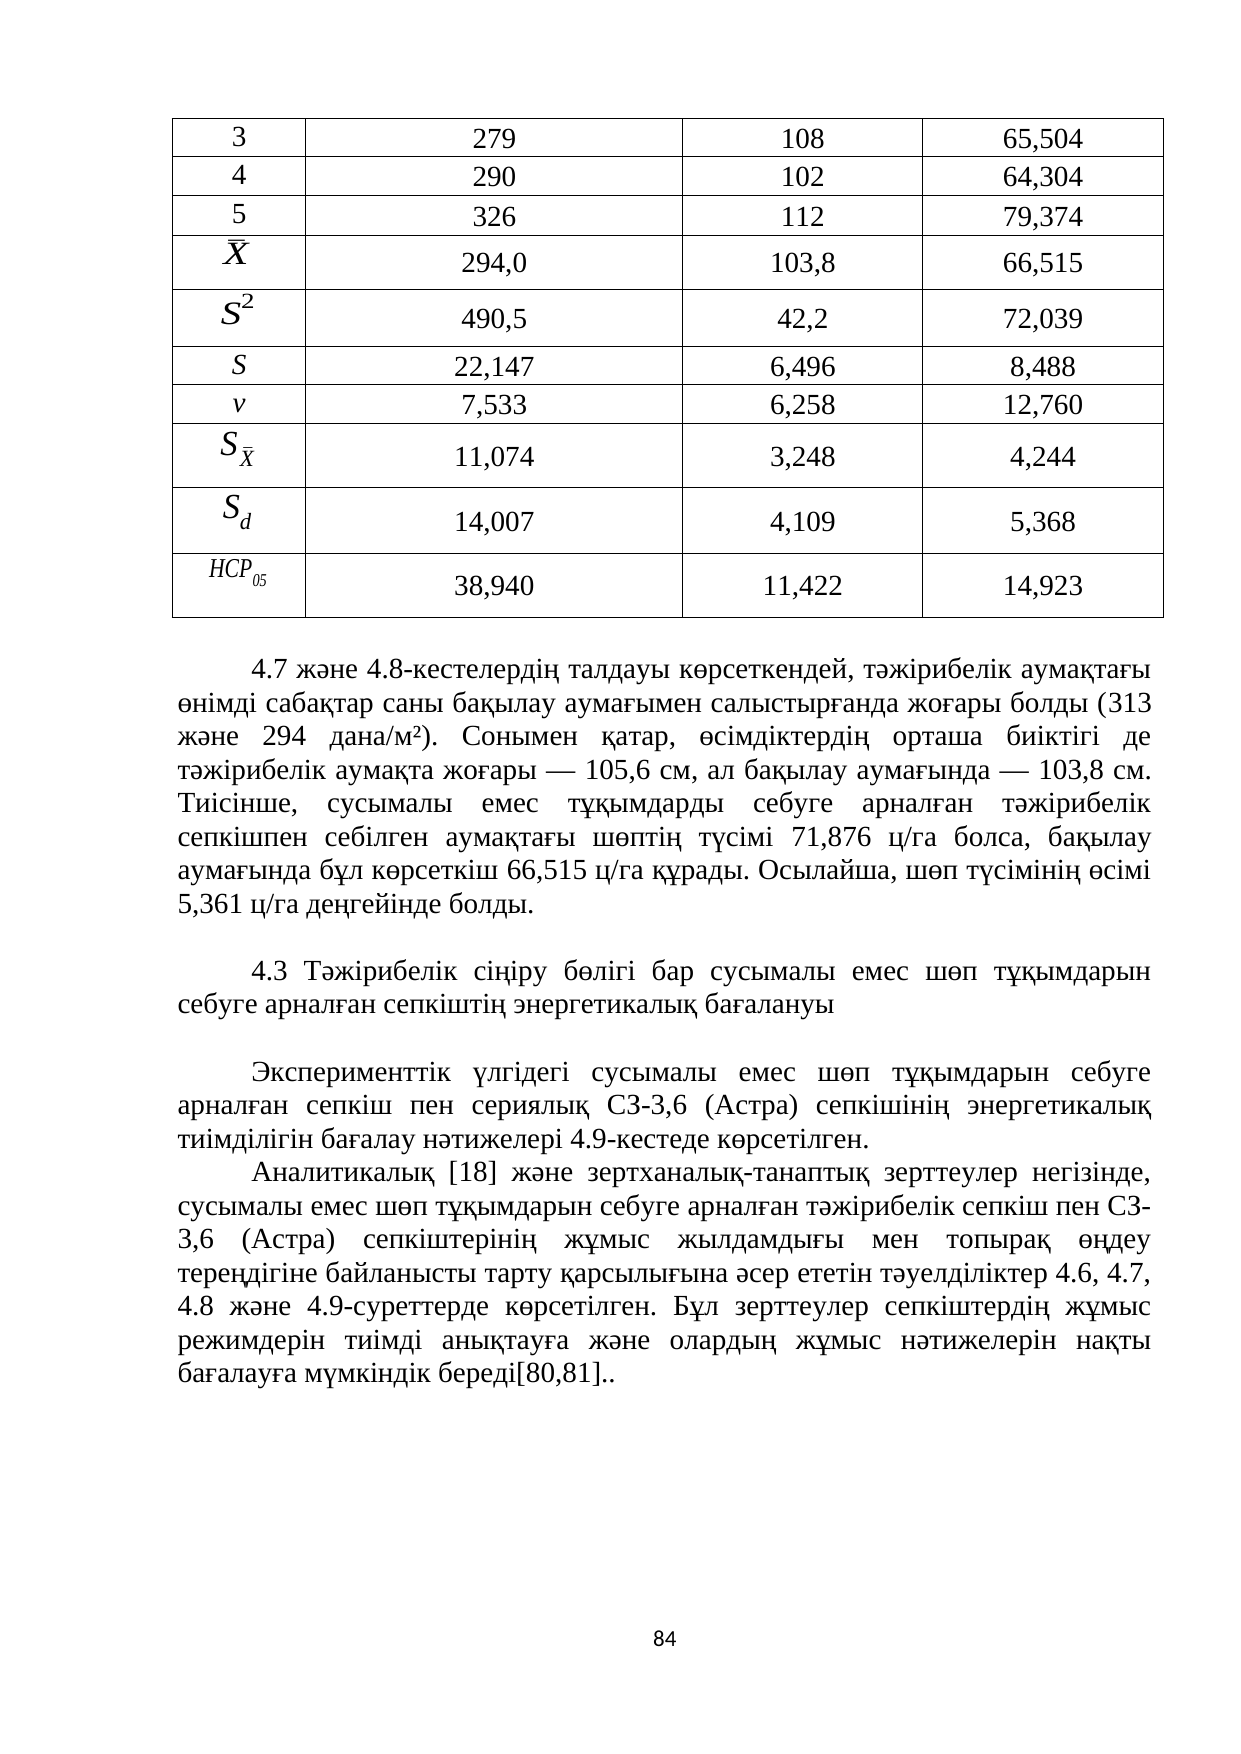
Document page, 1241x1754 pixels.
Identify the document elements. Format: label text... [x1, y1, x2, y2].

table_cell [173, 424, 305, 487]
table_cell 6,258 [683, 385, 922, 423]
table_cell 290 [306, 157, 682, 195]
table_cell 4,109 [683, 488, 922, 553]
table_cell 102 [683, 157, 922, 195]
table_cell 490,5 [306, 290, 682, 346]
text Аналитикалық [18] және зертханалық-танаптық зерттеулер негізінде, сусымалы емес шөп тұқымдарын себуге арналған тәжірибелік сепкіш пен СЗ-3,6 (Астра) сепкіштерінің жұмыс жылдамдығы мен топырақ өңдеу тереңдігіне байланысты тарту қарсылығына әсер ететін тәуелділіктер 4.6, 4.7, 4.8 және 4.9-суреттерде көрсетілген. Бұл зерттеулер сепкіштердің жұмыс режимдерін тиімді анықтауға және олардың жұмыс нәтижелерін нақты бағалауға мүмкіндік береді[80,81].. [177, 1154, 1152, 1389]
table_cell 22,147 [306, 347, 682, 384]
table_cell 4,244 [923, 424, 1163, 487]
table_cell 7,533 [306, 385, 682, 423]
table_cell 112 [683, 196, 922, 234]
table_cell 66,515 [923, 236, 1163, 289]
table_cell 72,039 [923, 290, 1163, 346]
table_cell 14,923 [923, 554, 1163, 617]
text 4.3 Тәжірибелік сіңіру бөлігі бар сусымалы емес шөп тұқымдарын себуге арналған сепкіштің энергетикалық бағалануы [177, 953, 1152, 1020]
table_cell S [173, 347, 305, 384]
table_cell 326 [306, 196, 682, 234]
table_cell [173, 236, 305, 289]
table_cell 6,496 [683, 347, 922, 384]
table_cell 294,0 [306, 236, 682, 289]
table_cell 5,368 [923, 488, 1163, 553]
table_cell 103,8 [683, 236, 922, 289]
text 4.7 және 4.8-кестелердің талдауы көрсеткендей, тәжірибелік аумақтағы өнімді сабақтар саны бақылау аумағымен салыстырғанда жоғары болды (313 және 294 дана/м²). Сонымен қатар, өсімдіктердің орташа биіктігі де тәжірибелік аумақта жоғары — 105,6 см, ал бақылау аумағында — 103,8 см. Тиісінше, сусымалы емес тұқымдарды себуге арналған тәжірибелік сепкішпен себілген аумақтағы шөптің түсімі 71,876 ц/га болса, бақылау аумағында бұл көрсеткіш 66,515 ц/га құрады. Осылайша, шөп түсімінің өсімі 5,361 ц/га деңгейінде болды. [177, 651, 1152, 919]
table_cell 279 [306, 119, 682, 156]
table_cell 11,422 [683, 554, 922, 617]
table_cell 8,488 [923, 347, 1163, 384]
table_cell 108 [683, 119, 922, 156]
table_cell 12,760 [923, 385, 1163, 423]
table_cell 65,504 [923, 119, 1163, 156]
table_cell 5 [173, 196, 305, 234]
table_cell 3,248 [683, 424, 922, 487]
table_cell [173, 488, 305, 553]
table_cell v [173, 385, 305, 423]
table_cell 64,304 [923, 157, 1163, 195]
table_cell 3 [173, 119, 305, 156]
text Эксперименттік үлгідегі сусымалы емес шөп тұқымдарын себуге арналған сепкіш пен сериялық СЗ-3,6 (Астра) сепкішінің энергетикалық тиімділігін бағалау нәтижелері 4.9-кестеде көрсетілген. [177, 1054, 1152, 1154]
table_cell 42,2 [683, 290, 922, 346]
table_cell 4 [173, 157, 305, 195]
table_cell [173, 290, 305, 346]
table_cell 14,007 [306, 488, 682, 553]
table_cell 79,374 [923, 196, 1163, 234]
table_cell 38,940 [306, 554, 682, 617]
table_cell [173, 554, 305, 617]
table_cell 11,074 [306, 424, 682, 487]
